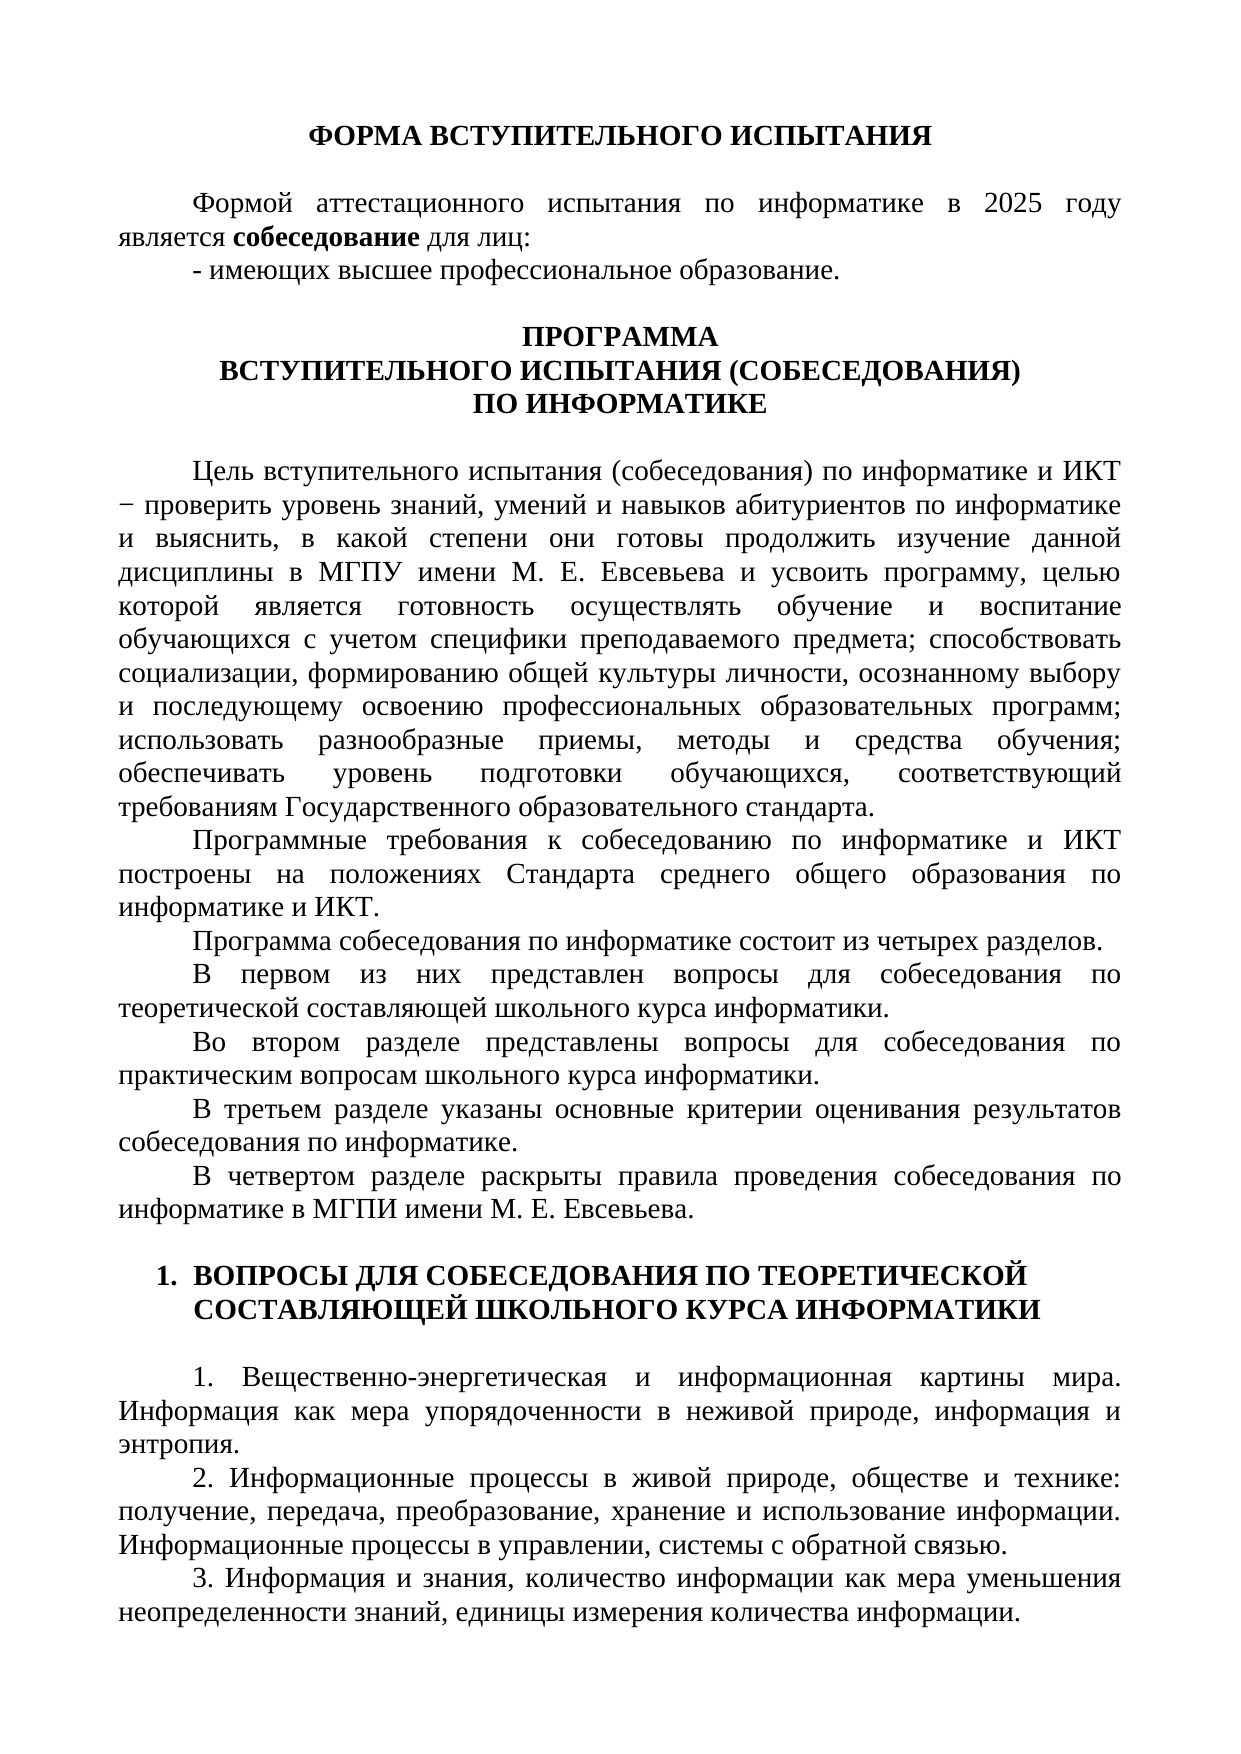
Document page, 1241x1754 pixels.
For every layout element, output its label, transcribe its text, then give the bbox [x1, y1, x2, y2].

text В четвертом разделе раскрыты правила проведения собеседования по информатике в МГПИ имени М. Е. Евсевьева. [118, 1158, 1122, 1225]
text ФОРМА ВСТУПИТЕЛЬНОГО ИСПЫТАНИЯ [118, 118, 1122, 152]
text Программа собеседования по информатике состоит из четырех разделов. [118, 923, 1122, 957]
text - имеющих высшее профессиональное образование. [118, 252, 1122, 286]
text Формой аттестационного испытания по информатике в 2025 году является собеседование для лиц: [118, 185, 1122, 252]
text Программные требования к собеседованию по информатике и ИКТ построены на положениях Стандарта среднего общего образования по информатике и ИКТ. [118, 822, 1122, 923]
text В третьем разделе указаны основные критерии оценивания результатов собеседования по информатике. [118, 1091, 1122, 1158]
text Цель вступительного испытания (собеседования) по информатике и ИКТ − проверить уровень знаний, умений и навыков абитуриентов по информатике и выяснить, в какой степени они готовы продолжить изучение данной дисциплины в МГПУ имени М. Е. Евсевьева и усвоить программу, целью которой является готовность осуществлять обучение и воспитание обучающихся с учетом специфики преподаваемого предмета; способствовать социализации, формированию общей культуры личности, осознанному выбору и последующему освоению профессиональных образовательных программ; использовать разнообразные приемы, методы и средства обучения; обеспечивать уровень подготовки обучающихся, соответствующий требованиям Государственного образовательного стандарта. [118, 453, 1122, 822]
list ВОПРОСЫ ДЛЯ СОБЕСЕДОВАНИЯ ПО ТЕОРЕТИЧЕСКОЙ СОСТАВЛЯЮЩЕЙ ШКОЛЬНОГО КУРСА ИНФОРМАТИКИ [156, 1258, 1122, 1326]
text Во втором разделе представлены вопросы для собеседования по практическим вопросам школьного курса информатики. [118, 1024, 1122, 1091]
text 3. Информация и знания, количество информации как мера уменьшения неопределенности знаний, единицы измерения количества информации. [118, 1560, 1122, 1627]
text В первом из них представлен вопросы для собеседования по теоретической составляющей школьного курса информатики. [118, 957, 1122, 1024]
text 1. Вещественно-энергетическая и информационная картины мира. Информация как мера упорядоченности в неживой природе, информация и энтропия. [118, 1359, 1122, 1460]
text ПРОГРАММА [118, 319, 1122, 353]
text 2. Информационные процессы в живой природе, обществе и технике: получение, передача, преобразование, хранение и использование информации. Информационные процессы в управлении, системы с обратной связью. [118, 1460, 1122, 1560]
text ВСТУПИТЕЛЬНОГО ИСПЫТАНИЯ (СОБЕСЕДОВАНИЯ) [118, 353, 1122, 386]
text ПО ИНФОРМАТИКЕ [118, 386, 1122, 420]
